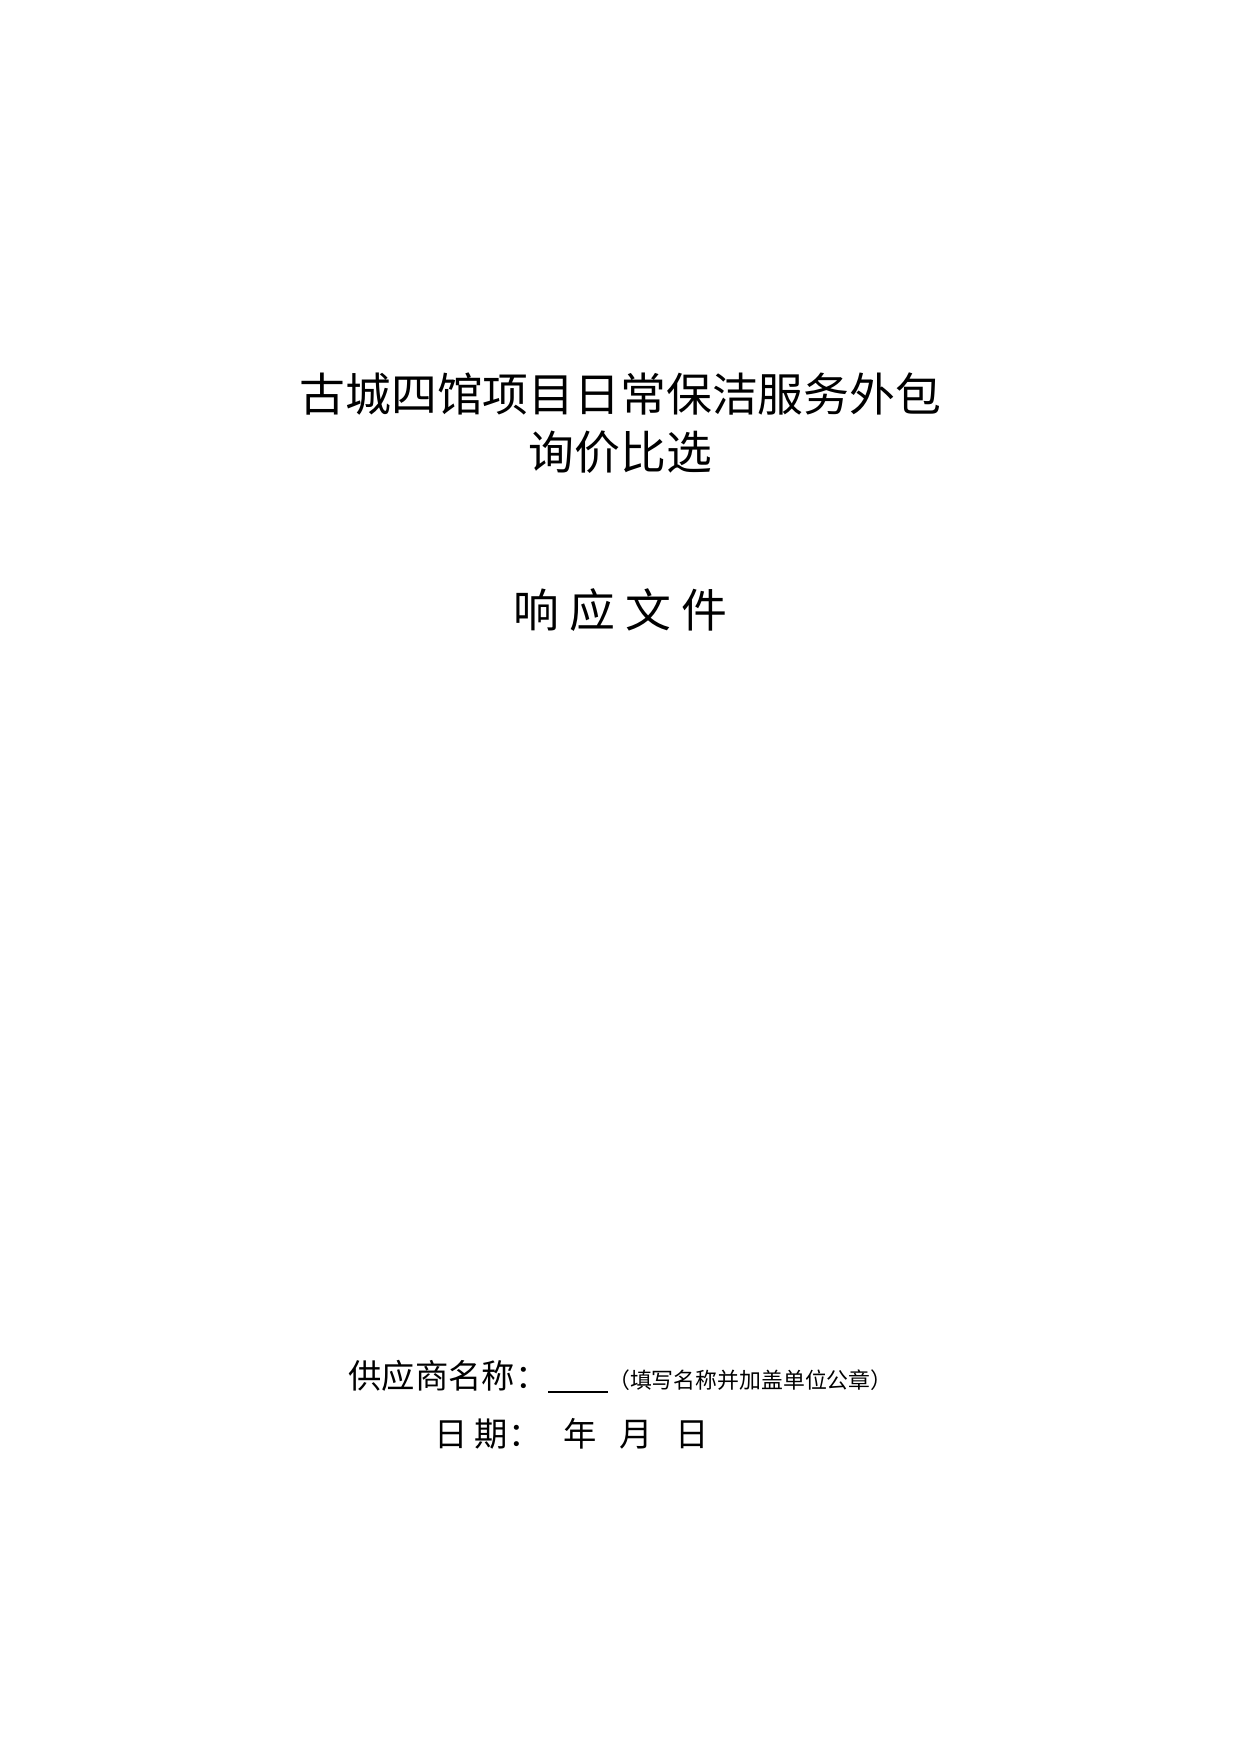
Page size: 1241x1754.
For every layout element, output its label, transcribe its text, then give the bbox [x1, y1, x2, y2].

text 古城四馆项目日常保洁服务外包 [153, 364, 1087, 423]
text 响 应 文 件 [153, 575, 1087, 641]
text 询价比选 [153, 423, 1087, 481]
text 供应商名称： （填写名称并加盖单位公章） [153, 1342, 1087, 1400]
text 日 期： 年 月 日 [153, 1400, 1087, 1458]
